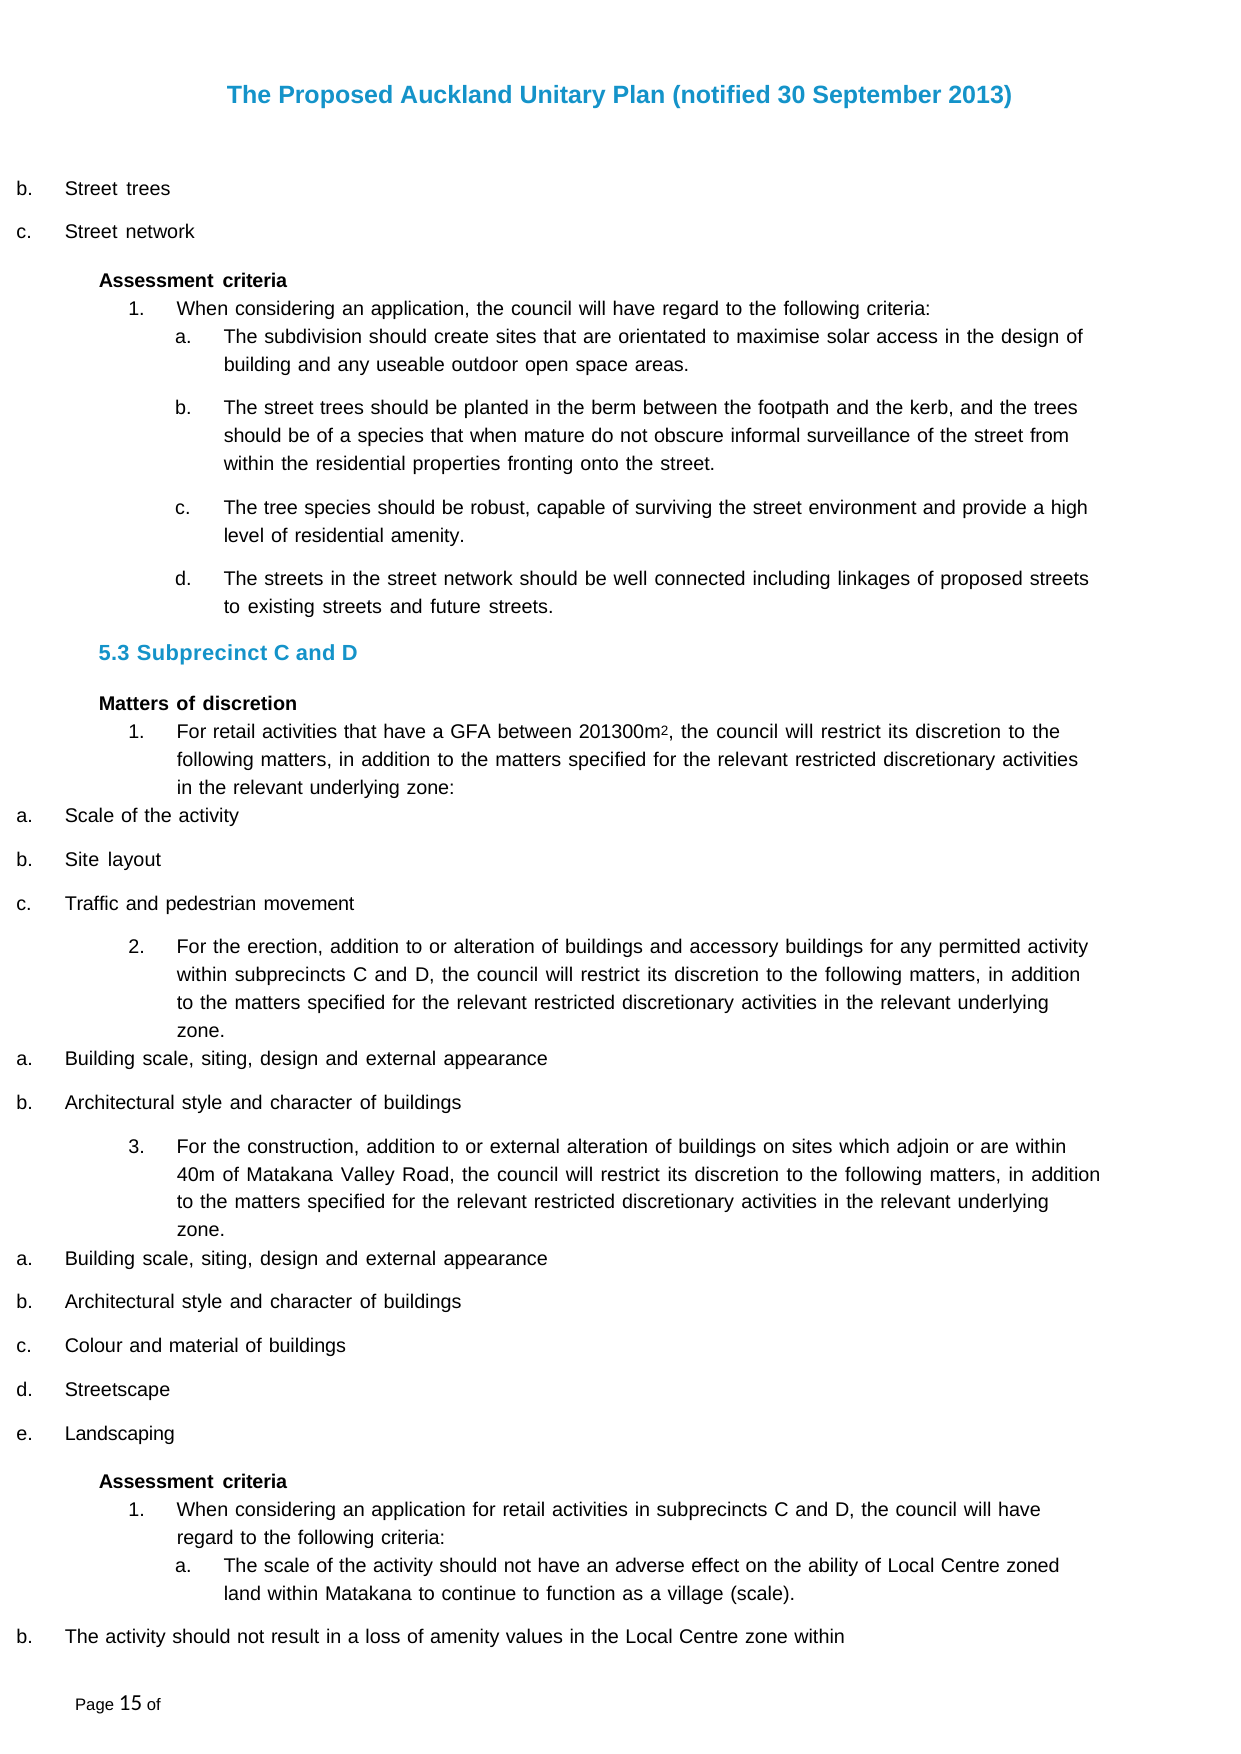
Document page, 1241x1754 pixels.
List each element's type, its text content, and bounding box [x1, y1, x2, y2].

list When considering an application for retail activities in sub­precincts C and D, the council will have regard to the following criteria: [128, 1498, 1055, 1548]
list For the construction, addition to or external alteration of buildings on sites which adjoin or are within 40m of Matakana Valley Road, the council will restrict its discretion to the following matters, in addition to the matters specified for the relevant restricted discretionary activities in the relevant underlying [128, 1134, 1105, 1213]
list The tree species should be robust, capable of surviving the street environment and provide a high level of residential amenity. [175, 496, 1091, 546]
list Architectural style and character of buildings [16, 1091, 1117, 1113]
list Architectural style and character of buildings [16, 1290, 1117, 1313]
list Traffic and pedestrian movement [16, 892, 1117, 914]
list For the erection, addition to or alteration of buildings and accessory buildings for any permitted activity within sub­precincts C and D, the council will restrict its discretion to the following matters, in addition to the matters specified for the relevant restricted discretionary activities in the relevant underlying zone. [128, 935, 1098, 1042]
list The subdivision should create sites that are orientated to maximise solar access in the design of building and any useable outdoor open space areas. [175, 324, 1093, 375]
subtitle Sub­precinct C and D [98, 640, 1117, 665]
list Streetscape [16, 1378, 1117, 1400]
text zone. [177, 1218, 1117, 1241]
list Building scale, siting, design and external appearance [16, 1246, 1117, 1269]
list For retail activities that have a GFA between 201­300m2, the council will restrict its discretion to the following matters, in addition to the matters specified for the relevant restricted discretionary activities in the relevant underlying zone: [128, 720, 1087, 799]
list The activity should not result in a loss of amenity values in the Local Centre zone within [16, 1625, 1117, 1648]
list Street network [16, 220, 1117, 243]
list The street trees should be planted in the berm between the footpath and the kerb, and the trees should be of a species that when mature do not obscure informal surveillance of the street from within the residential properties fronting onto the street. [175, 396, 1083, 474]
list The streets in the street network should be well connected including linkages of proposed streets to existing streets and future streets. [175, 567, 1098, 618]
list Scale of the activity [16, 804, 1117, 827]
subtitle Matters of discretion [98, 692, 1117, 715]
list Building scale, siting, design and external appearance [16, 1047, 1117, 1070]
list When considering an application, the council will have regard to the following criteria: [128, 296, 1117, 319]
list Site layout [16, 848, 1117, 871]
subtitle Assessment criteria [98, 1470, 1117, 1492]
list The scale of the activity should not have an adverse effect on the ability of Local Centre zoned land within Matakana to continue to function as a village (scale). [175, 1554, 1066, 1604]
list Street trees [16, 176, 1117, 199]
subtitle Assessment criteria [98, 268, 1117, 291]
list Colour and material of buildings [16, 1334, 1117, 1357]
list Landscaping [16, 1421, 1117, 1444]
